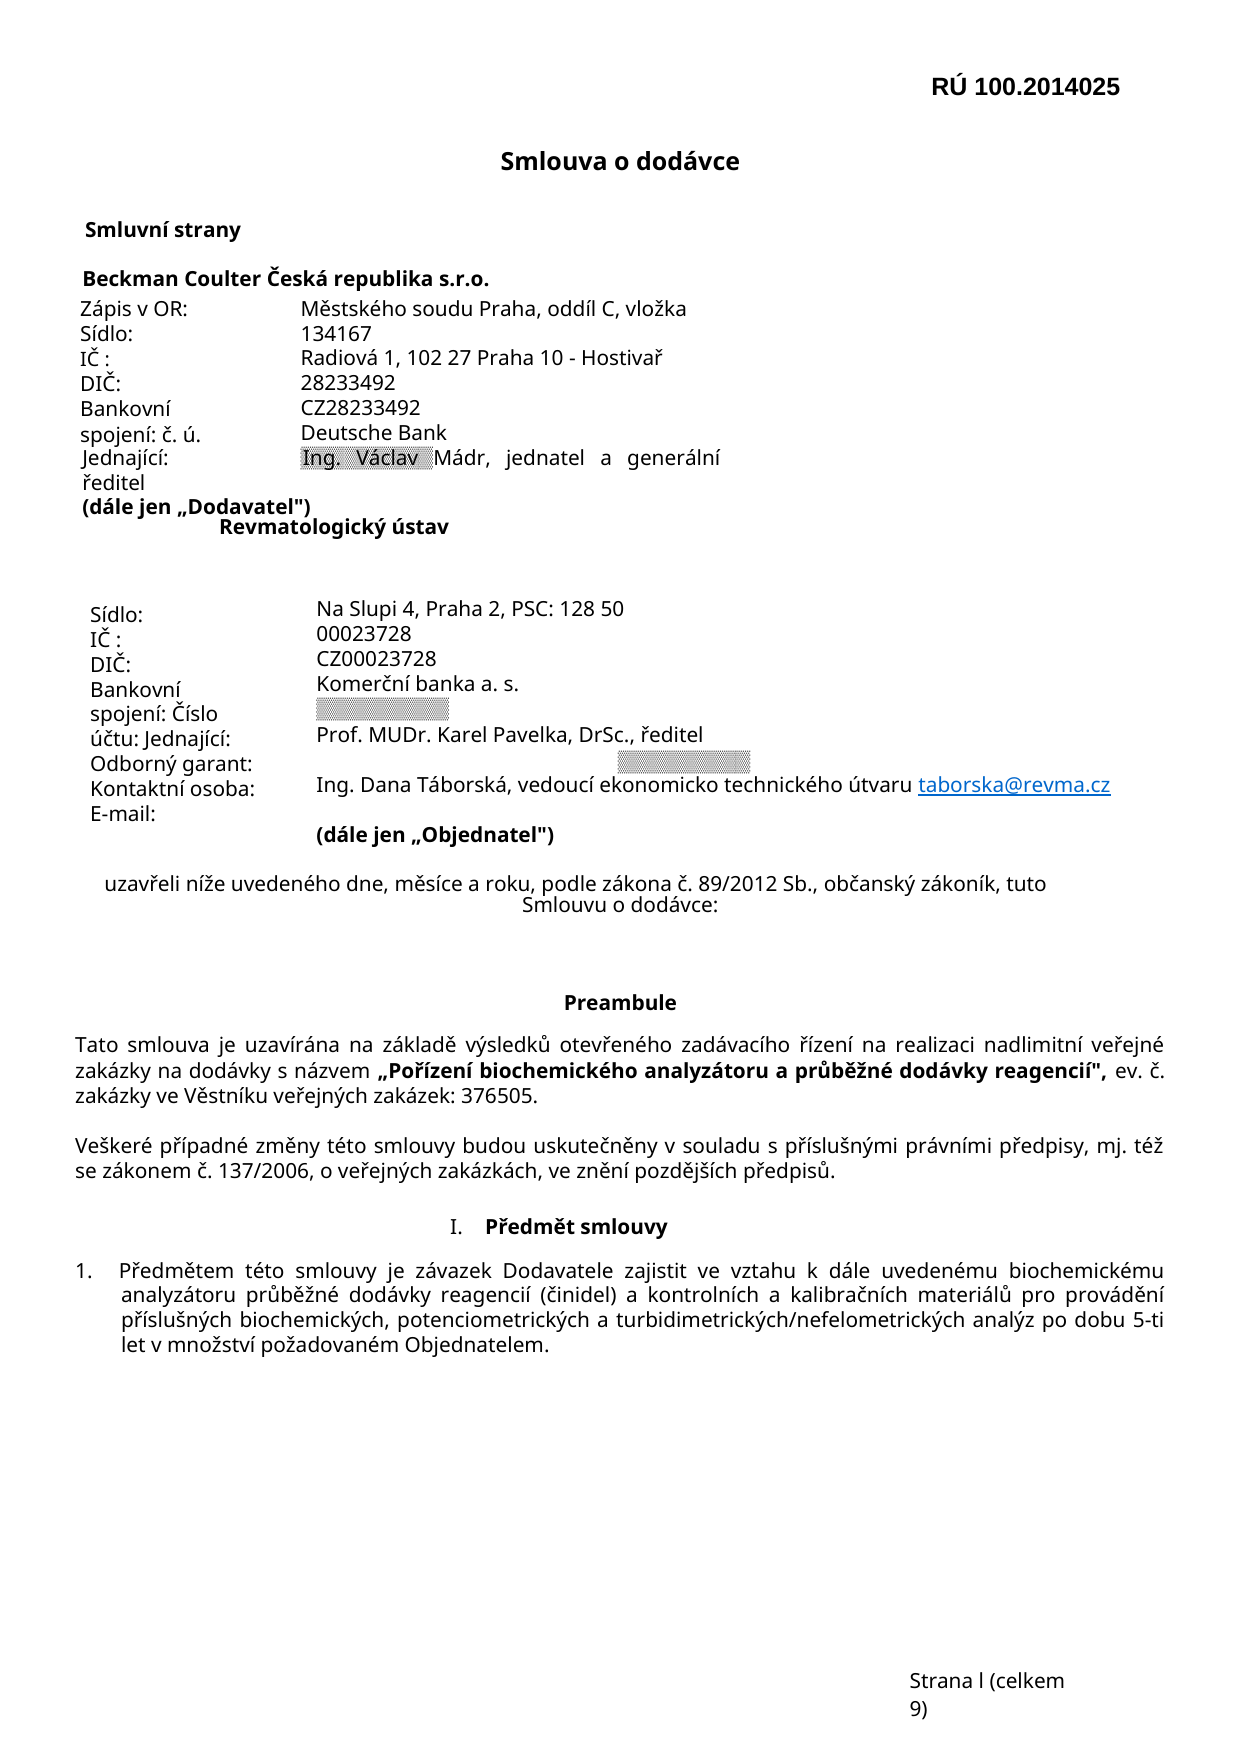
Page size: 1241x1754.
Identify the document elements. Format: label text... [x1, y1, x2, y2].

text RÚ 100.2014025 [812, 75, 1165, 100]
text Tato smlouva je uzavírána na základě výsledků otevřeného zadávacího řízení na realizaci nadlimitní veřejné zakázky na dodávky s názvem „Pořízení biochemického analyzátoru a průběžné dodávky reagencií", ev. č. zakázky ve Věstníku veřejných zakázek: 376505. [75, 1033, 1165, 1108]
list Předmět smlouvy [450, 1218, 1165, 1239]
text CZ00023728 [75, 647, 1165, 671]
text Komerční banka a. s. [75, 671, 1165, 696]
list Předmětem této smlouvy je závazek Dodavatele zajistit ve vztahu k dále uvedenému biochemickému analyzátoru průběžné dodávky reagencií (činidel) a kontrolních a kalibračních materiálů pro provádění příslušných biochemických, potenciometrických a turbidimetrických/nefelometrických analýz po dobu 5-ti let v množství požadovaném Objednatelem. [75, 1258, 1165, 1357]
text Veškeré případné změny této smlouvy budou uskutečněny v souladu s příslušnými právními předpisy, mj. též se zákonem č. 137/2006, o veřejných zakázkách, ve znění pozdějších předpisů. [75, 1133, 1165, 1183]
text ▒▒▒▒▒▒▒▒▒ [296, 749, 1165, 773]
text Smlouva o dodávce [75, 150, 1165, 175]
text ▒▒▒▒▒▒▒▒▒ [75, 696, 1165, 720]
text Ing. Dana Táborská, vedoucí ekonomicko technického útvaru taborska@revma.cz [75, 773, 1165, 797]
text (dále jen „Objednatel") [75, 826, 1165, 846]
text Prof. MUDr. Karel Pavelka, DrSc., ředitel [75, 720, 1165, 749]
text Preambule [75, 993, 1165, 1014]
text uzavřeli níže uvedeného dne, měsíce a roku, podle zákona č. 89/2012 Sb., občanský zákoník, tuto [104, 875, 1165, 896]
text Smlouvu o dodávce: [75, 896, 1165, 917]
text 00023728 [75, 622, 1165, 647]
text Na Slupi 4, Praha 2, PSC: 128 50 [75, 597, 1165, 622]
